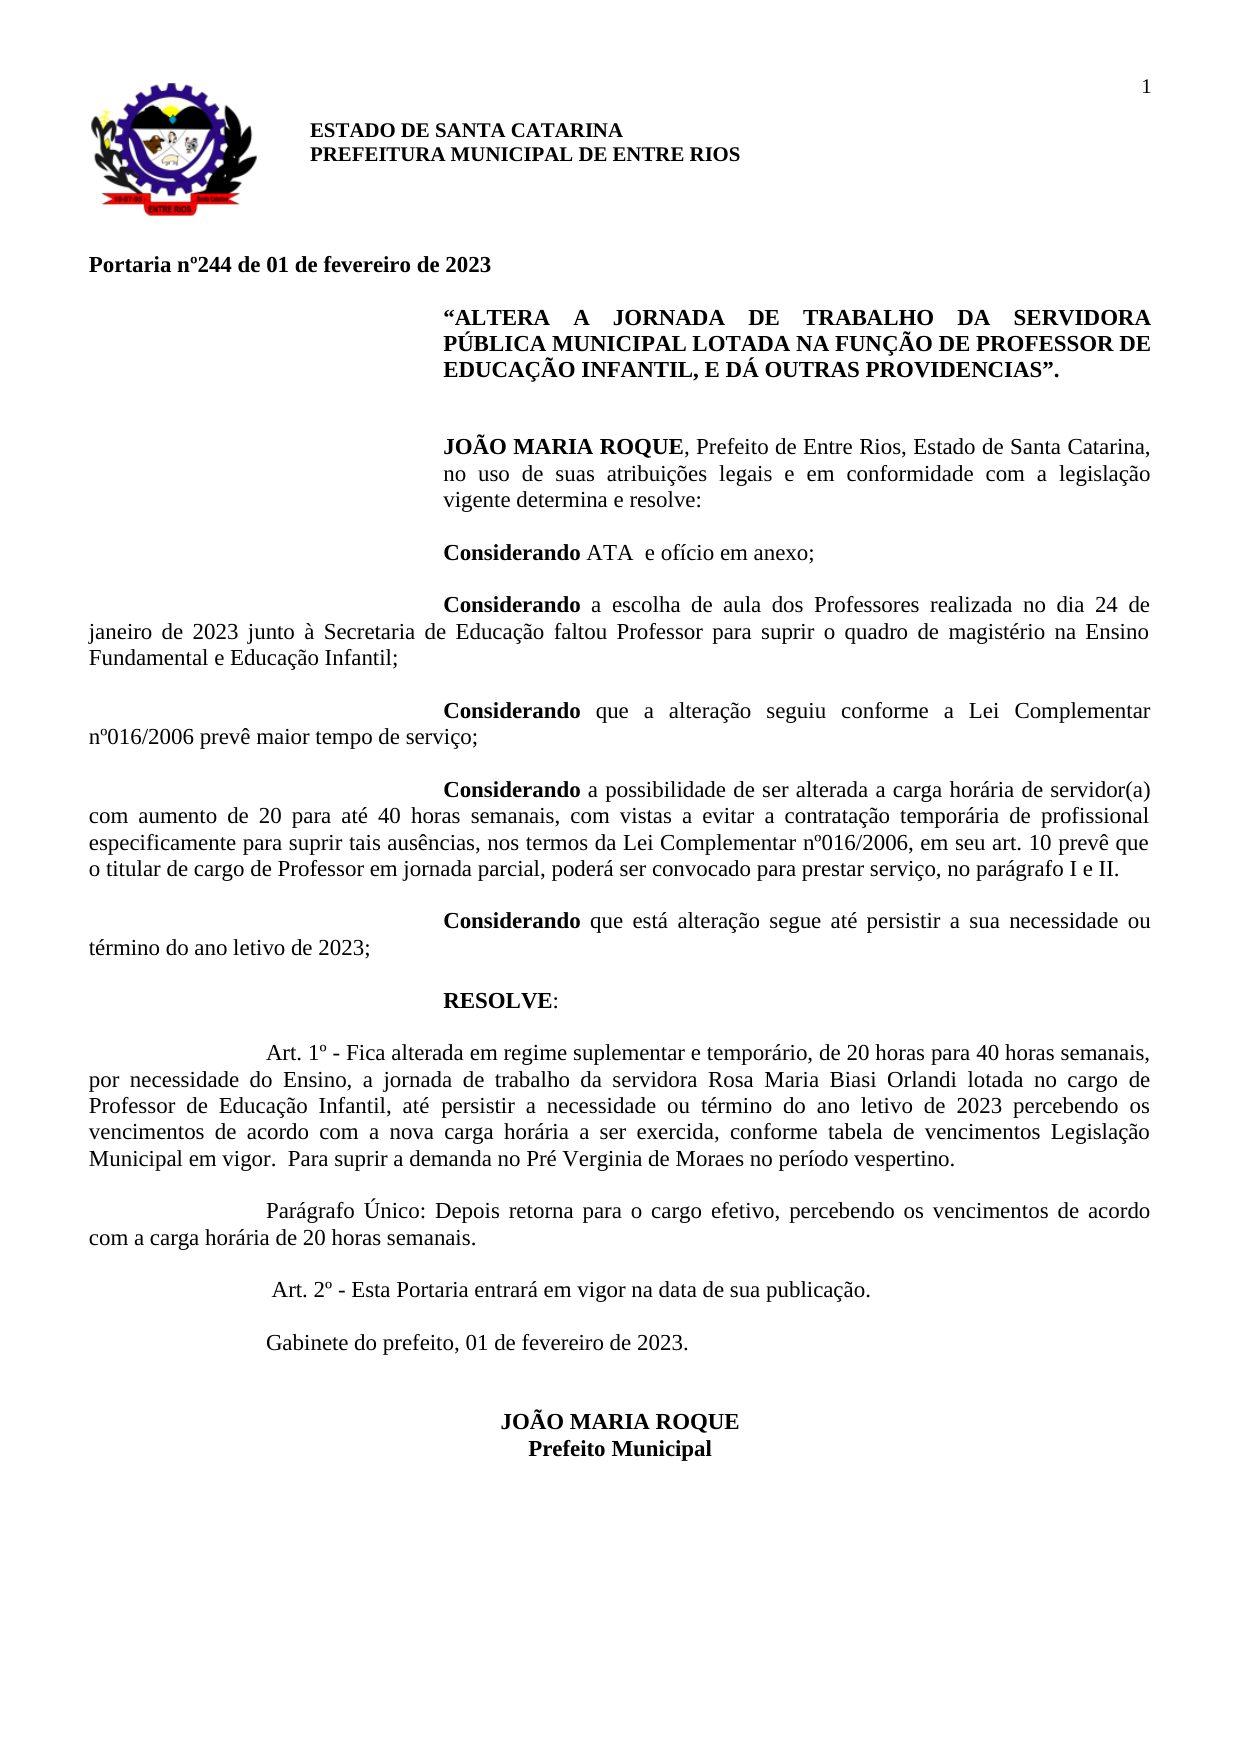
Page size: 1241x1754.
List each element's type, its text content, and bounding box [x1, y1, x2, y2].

text “ALTERA A JORNADA DE TRABALHO DA SERVIDORA PÚBLICA MUNICIPAL LOTADA NA FUNÇÃO DE PROFESSOR DE EDUCAÇÃO INFANTIL, E DÁ OUTRAS PROVIDENCIAS”. [443, 304, 1152, 383]
text Considerando a escolha de aula dos Professores realizada no dia 24 de janeiro de 2023 junto à Secretaria de Educação faltou Professor para suprir o quadro de magistério na Ensino Fundamental e Educação Infantil; [89, 591, 1152, 670]
text Art. 1º - Fica alterada em regime suplementar e temporário, de 20 horas para 40 horas semanais, por necessidade do Ensino, a jornada de trabalho da servidora Rosa Maria Biasi Orlandi lotada no cargo de Professor de Educação Infantil, até persistir a necessidade ou término do ano letivo de 2023 percebendo os vencimentos de acordo com a nova carga horária a ser exercida, conforme tabela de vencimentos Legislação Municipal em vigor. Para suprir a demanda no Pré Verginia de Moraes no período vespertino. [89, 1039, 1152, 1171]
picture [88, 73, 259, 227]
text Considerando a possibilidade de ser alterada a carga horária de servidor(a) com aumento de 20 para até 40 horas semanais, com vistas a evitar a contratação temporária de profissional especificamente para suprir tais ausências, nos termos da Lei Complementar nº016/2006, em seu art. 10 prevê que o titular de cargo de Professor em jornada parcial, poderá ser convocado para prestar serviço, no parágrafo I e II. [89, 776, 1152, 881]
text Parágrafo Único: Depois retorna para o cargo efetivo, percebendo os vencimentos de acordo com a carga horária de 20 horas semanais. [89, 1197, 1152, 1250]
text Considerando que a alteração seguiu conforme a Lei Complementar nº016/2006 prevê maior tempo de serviço; [89, 697, 1152, 749]
text JOÃO MARIA ROQUE [89, 1408, 1152, 1435]
text Considerando que está alteração segue até persistir a sua necessidade ou término do ano letivo de 2023; [89, 908, 1152, 960]
text Prefeito Municipal [89, 1435, 1152, 1461]
text JOÃO MARIA ROQUE, Prefeito de Entre Rios, Estado de Santa Catarina, no uso de suas atribuições legais e em conformidade com a legislação vigente determina e resolve: [443, 433, 1152, 512]
text RESOLVE: [266, 987, 1152, 1013]
text Gabinete do prefeito, 01 de fevereiro de 2023. [89, 1329, 1152, 1356]
text Considerando ATA e ofício em anexo; [443, 539, 1152, 565]
text Art. 2º - Esta Portaria entrará em vigor na data de sua publicação. [89, 1277, 1152, 1303]
text Portaria nº244 de 01 de fevereiro de 2023 [89, 251, 1152, 277]
